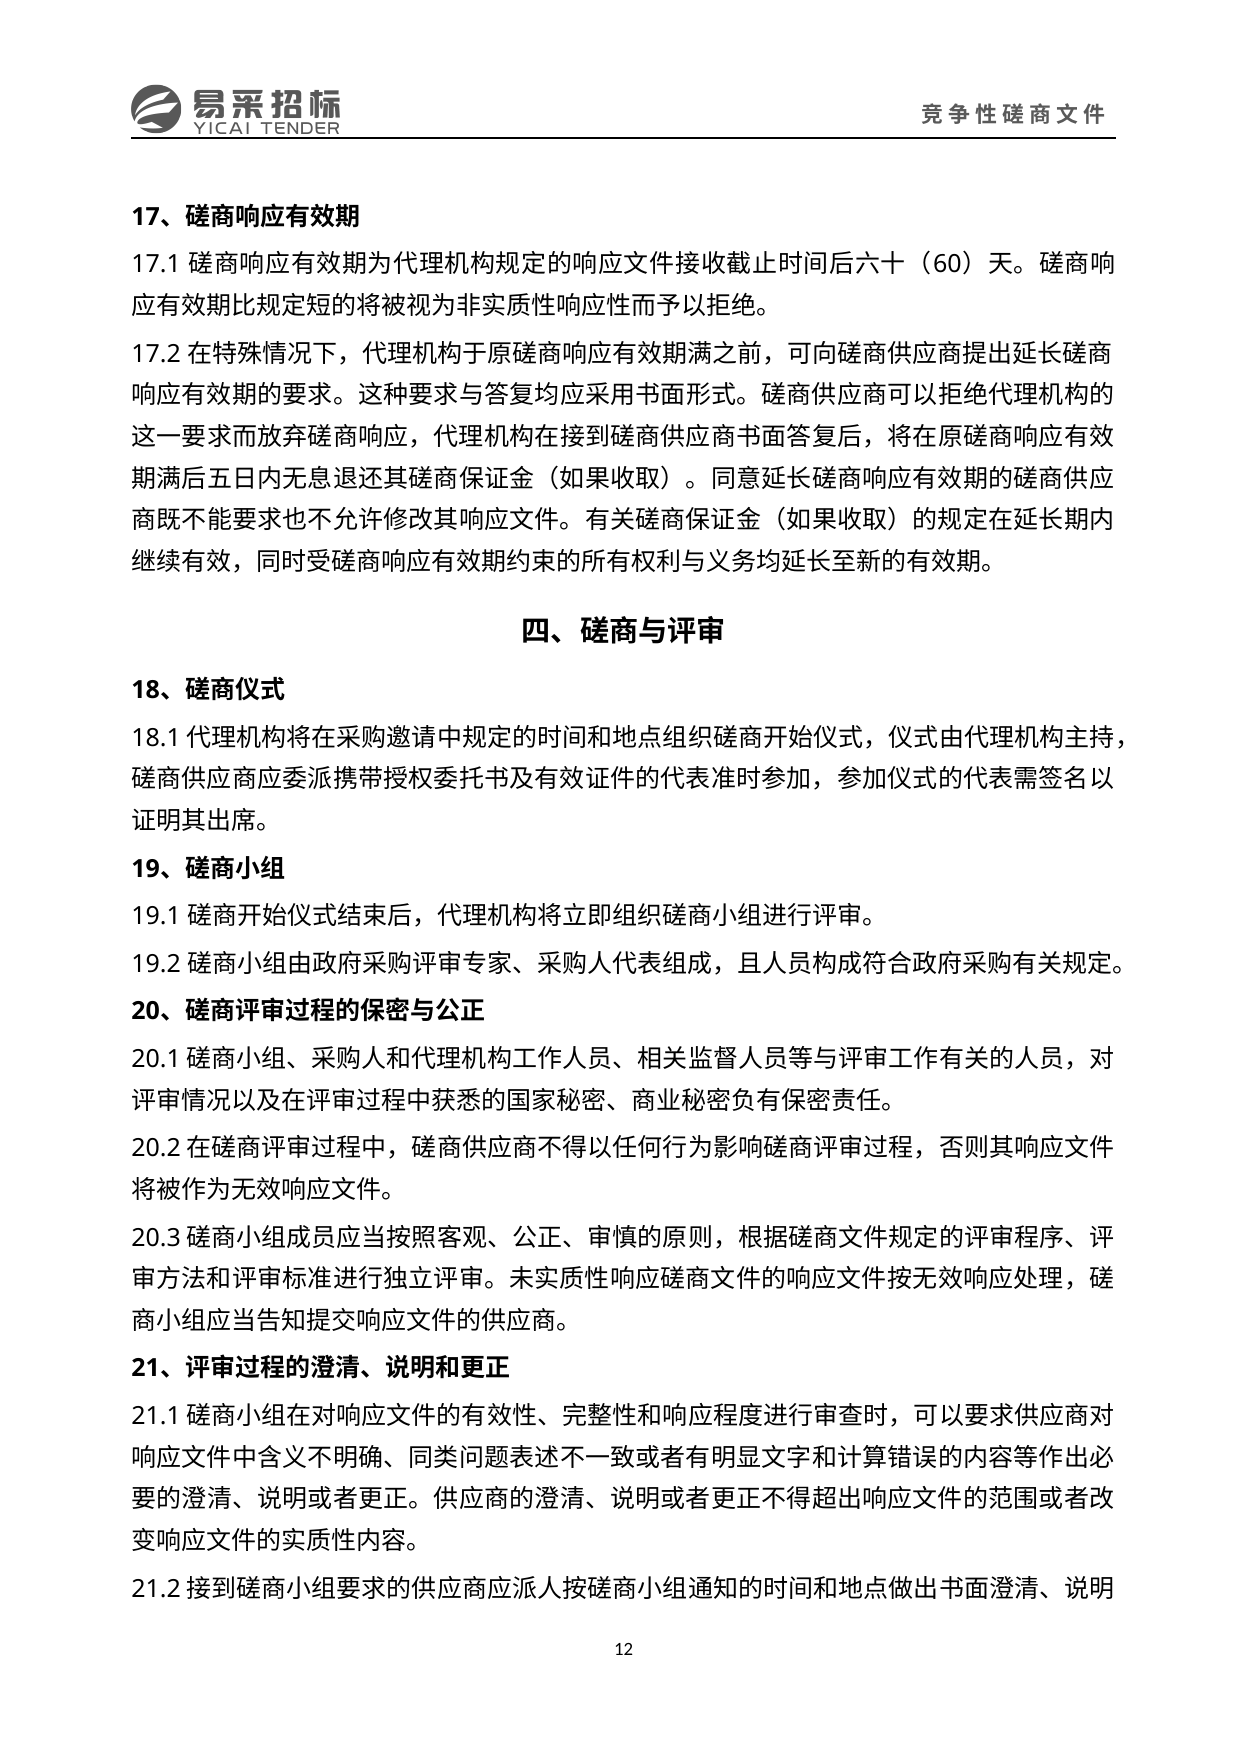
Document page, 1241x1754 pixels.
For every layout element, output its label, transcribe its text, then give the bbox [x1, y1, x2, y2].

subtitle 四、磋商与评审 [131, 608, 1116, 650]
text 17.1 磋商响应有效期为代理机构规定的响应文件接收截止时间后六十（60）天。磋商响应有效期比规定短的将被视为非实质性响应性而予以拒绝。 [131, 239, 1116, 323]
text 19.2 磋商小组由政府采购评审专家、采购人代表组成，且人员构成符合政府采购有关规定。 [131, 939, 1116, 981]
text 23.1磋商程序 [130, 84, 182, 134]
text 19、磋商小组 [131, 844, 1116, 885]
text 23.1磋商程序 [192, 88, 344, 136]
text 18.1代理机构将在采购邀请中规定的时间和地点组织磋商开始仪式，仪式由代理机构主持，磋商供应商应委派携带授权委托书及有效证件的代表准时参加，参加仪式的代表需签名以证明其出席。 [131, 713, 1116, 838]
text 20.2在磋商评审过程中，磋商供应商不得以任何行为影响磋商评审过程，否则其响应文件将被作为无效响应文件。 [131, 1123, 1116, 1207]
text 21.1磋商小组在对响应文件的有效性、完整性和响应程度进行审查时，可以要求供应商对响应文件中含义不明确、同类问题表述不一致或者有明显文字和计算错误的内容等作出必要的澄清、说明或者更正。供应商的澄清、说明或者更正不得超出响应文件的范围或者改变响应文件的实质性内容。 [131, 1391, 1116, 1558]
text 19.1 磋商开始仪式结束后，代理机构将立即组织磋商小组进行评审。 [131, 891, 1116, 933]
text 21、评审过程的澄清、说明和更正 [131, 1343, 1116, 1385]
text 18、磋商仪式 [131, 665, 1116, 707]
text 17.2 在特殊情况下，代理机构于原磋商响应有效期满之前，可向磋商供应商提出延长磋商响应有效期的要求。这种要求与答复均应采用书面形式。磋商供应商可以拒绝代理机构的这一要求而放弃磋商响应，代理机构在接到磋商供应商书面答复后，将在原磋商响应有效期满后五日内无息退还其磋商保证金（如果收取）。同意延长磋商响应有效期的磋商供应商既不能要求也不允许修改其响应文件。有关磋商保证金（如果收取）的规定在延长期内继续有效，同时受磋商响应有效期约束的所有权利与义务均延长至新的有效期。 [131, 329, 1116, 579]
text 20.1磋商小组、采购人和代理机构工作人员、相关监督人员等与评审工作有关的人员，对评审情况以及在评审过程中获悉的国家秘密、商业秘密负有保密责任。 [131, 1034, 1116, 1117]
text 20、磋商评审过程的保密与公正 [131, 986, 1116, 1028]
text 17、磋商响应有效期 [131, 192, 1116, 233]
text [131, 1564, 1116, 1605]
text 20.3磋商小组成员应当按照客观、公正、审慎的原则，根据磋商文件规定的评审程序、评审方法和评审标准进行独立评审。未实质性响应磋商文件的响应文件按无效响应处理，磋商小组应当告知提交响应文件的供应商。 [131, 1213, 1116, 1338]
